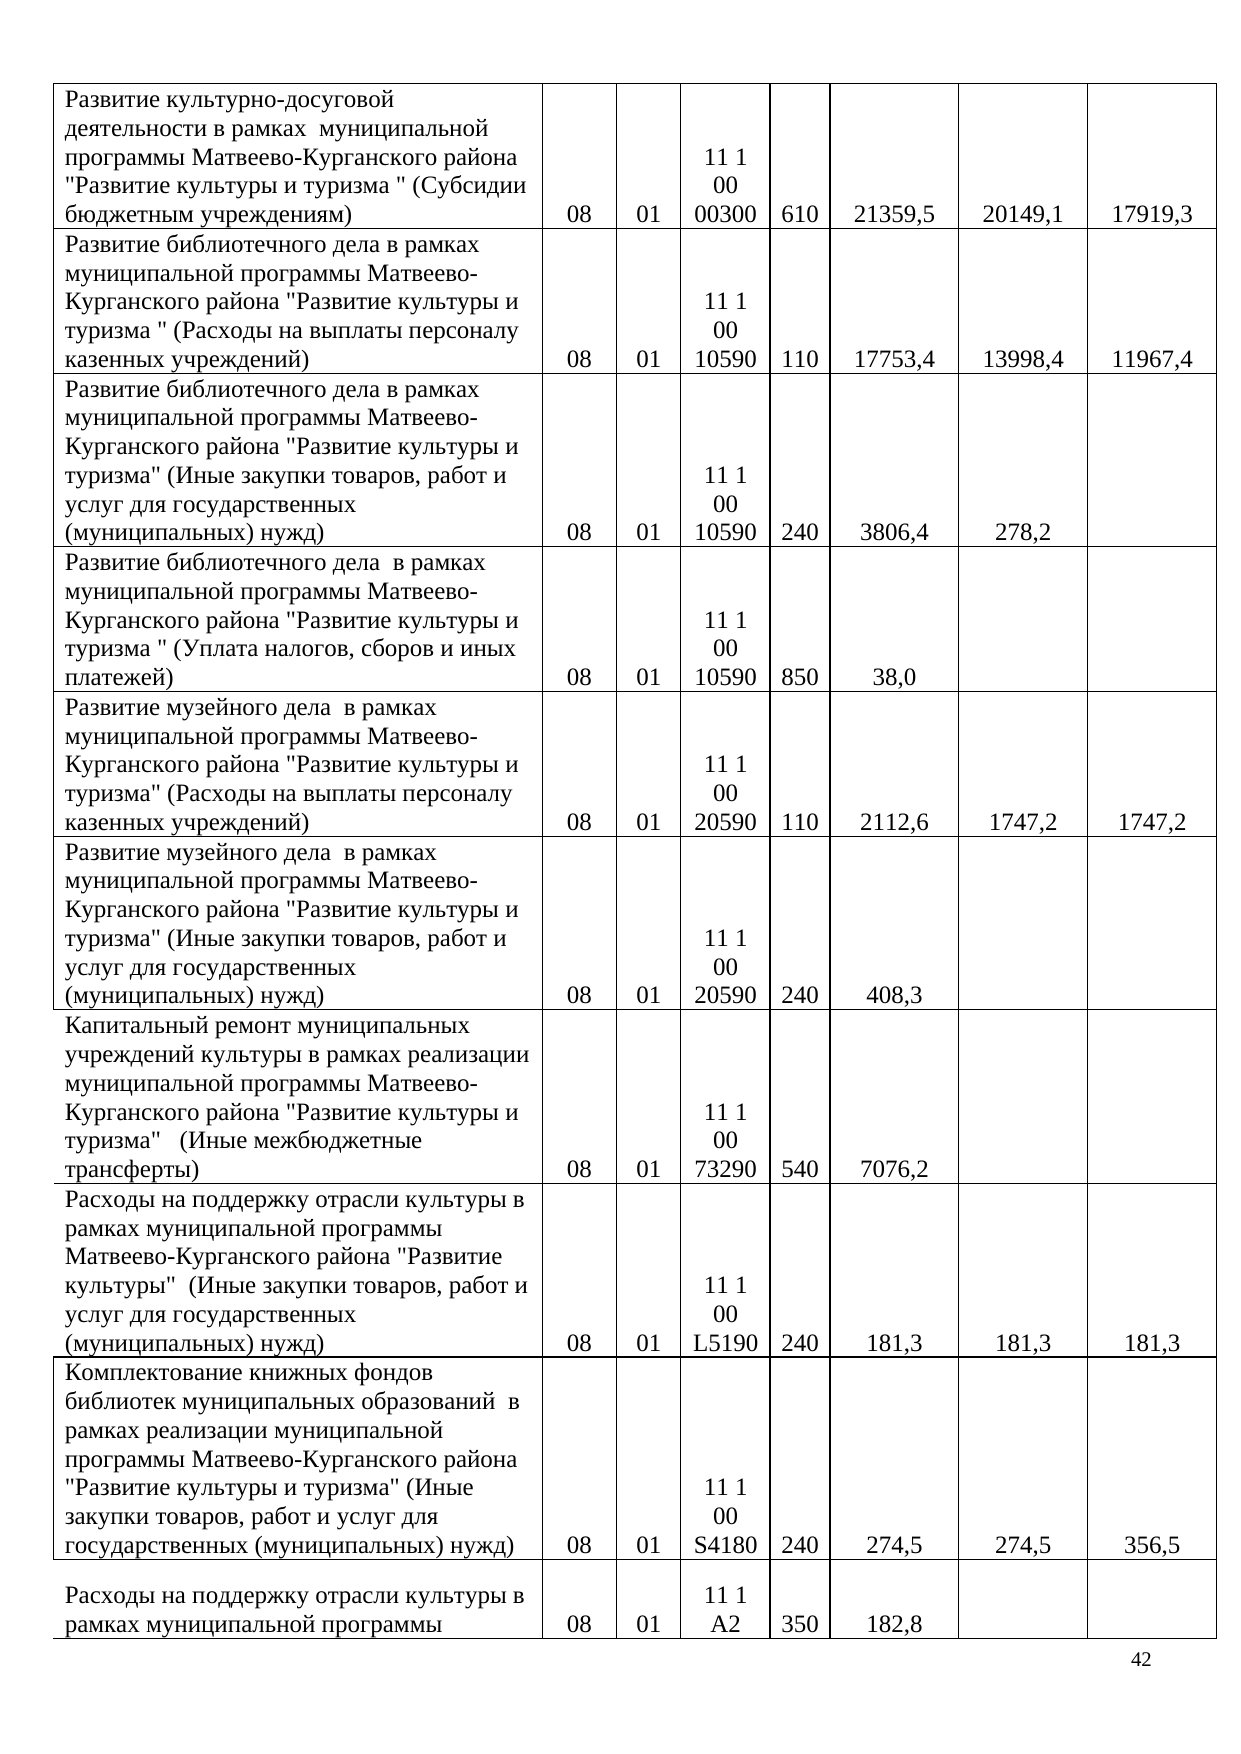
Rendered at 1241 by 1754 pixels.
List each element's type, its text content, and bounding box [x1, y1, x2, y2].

table_cell Развитие библиотечного дела в рамках муниципальной программы Матвеево-Курганского района "Развитие культуры и туризма " (Уплата налогов, сборов и иных платежей) [54, 547, 542, 691]
table_cell 110 [771, 692, 829, 836]
table_cell 1747,2 [959, 692, 1087, 836]
table_cell Развитие музейного дела в рамках муниципальной программы Матвеево-Курганского района "Развитие культуры и туризма" (Расходы на выплаты персоналу казенных учреждений) [54, 692, 542, 836]
table_cell 01 [617, 374, 680, 546]
table_cell 11 1 00 L5190 [681, 1184, 769, 1356]
table_cell [1088, 547, 1216, 691]
table_cell 356,5 [1088, 1358, 1216, 1559]
table_cell 11 1 00 73290 [681, 1010, 769, 1183]
table_cell 240 [771, 374, 829, 546]
table_cell Развитие библиотечного дела в рамках муниципальной программы Матвеево-Курганского района "Развитие культуры и туризма" (Иные закупки товаров, работ и услуг для государственных (муниципальных) нужд) [54, 374, 542, 546]
table_cell [1088, 374, 1216, 546]
table_cell 01 [617, 1358, 680, 1559]
table_cell Развитие библиотечного дела в рамках муниципальной программы Матвеево-Курганского района "Развитие культуры и туризма " (Расходы на выплаты персоналу казенных учреждений) [54, 229, 542, 373]
table_cell 08 [543, 84, 616, 228]
table_cell 7076,2 [831, 1010, 958, 1183]
table_cell 08 [543, 229, 616, 373]
table_cell 01 [617, 692, 680, 836]
table_cell 01 [617, 1560, 680, 1638]
table_cell 08 [543, 547, 616, 691]
table_cell 181,3 [959, 1184, 1087, 1356]
table_cell 350 [771, 1560, 829, 1638]
table_cell 38,0 [831, 547, 958, 691]
table_cell 11 1 00 10590 [681, 547, 769, 691]
table_cell [1088, 1010, 1216, 1183]
table_cell 20149,1 [959, 84, 1087, 228]
table_cell 11 1 00 S4180 [681, 1358, 769, 1559]
table_cell 11 1 00 10590 [681, 229, 769, 373]
table_cell 17753,4 [831, 229, 958, 373]
table_cell 408,3 [831, 837, 958, 1009]
table_cell 3806,4 [831, 374, 958, 546]
table_cell [959, 1010, 1087, 1183]
table_cell 13998,4 [959, 229, 1087, 373]
table_cell 274,5 [959, 1358, 1087, 1559]
table_cell 181,3 [831, 1184, 958, 1356]
table_cell 11 1 00 20590 [681, 692, 769, 836]
table_cell 11 1 00 10590 [681, 374, 769, 546]
table_cell Комплектование книжных фондов библиотек муниципальных образований в рамках реализации муниципальной программы Матвеево-Курганского района "Развитие культуры и туризма" (Иные закупки товаров, работ и услуг для государственных (муниципальных) нужд) [54, 1358, 542, 1559]
table_cell 17919,3 [1088, 84, 1216, 228]
table_cell [1088, 1560, 1216, 1638]
table_cell 11 1 00 00300 [681, 84, 769, 228]
table_cell 01 [617, 84, 680, 228]
table_cell 540 [771, 1010, 829, 1183]
table_cell 01 [617, 1184, 680, 1356]
table_cell 08 [543, 837, 616, 1009]
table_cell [53, 1560, 542, 1638]
table_cell 01 [617, 229, 680, 373]
table_cell 08 [543, 1358, 616, 1559]
table_cell Развитие музейного дела в рамках муниципальной программы Матвеево-Курганского района "Развитие культуры и туризма" (Иные закупки товаров, работ и услуг для государственных (муниципальных) нужд) [54, 837, 542, 1009]
table_cell [959, 547, 1087, 691]
table_cell [959, 837, 1087, 1009]
table_cell 240 [771, 1184, 829, 1356]
table_cell 08 [543, 1010, 616, 1183]
table_cell 21359,5 [831, 84, 958, 228]
table_cell 181,3 [1088, 1184, 1216, 1356]
table_cell 08 [543, 1184, 616, 1356]
table_cell 850 [771, 547, 829, 691]
table_cell 08 [543, 692, 616, 836]
table_cell [1088, 837, 1216, 1009]
table_cell 240 [771, 1358, 829, 1559]
table_cell 01 [617, 1010, 680, 1183]
table_cell 01 [617, 547, 680, 691]
table_cell Расходы на поддержку отрасли культуры в рамках муниципальной программы Матвеево-Курганского района "Развитие культуры" (Иные закупки товаров, работ и услуг для государственных (муниципальных) нужд) [53, 1183, 542, 1356]
table_cell 240 [771, 837, 829, 1009]
table_cell 11 1 A2 55190 [681, 1560, 769, 1638]
table_cell [959, 1560, 1087, 1638]
table_cell 08 [543, 1560, 616, 1638]
table_cell Капитальный ремонт муниципальных учреждений культуры в рамках реализации муниципальной программы Матвеево-Курганского района "Развитие культуры и туризма" (Иные межбюджетные трансферты) [53, 1010, 542, 1183]
table_cell 278,2 [959, 374, 1087, 546]
table_cell 110 [771, 229, 829, 373]
table_cell 1747,2 [1088, 692, 1216, 836]
table_cell 08 [543, 374, 616, 546]
table_cell 182,8 [831, 1560, 958, 1638]
table_cell 2112,6 [831, 692, 958, 836]
table_cell 11 1 00 20590 [681, 837, 769, 1009]
table_cell 11967,4 [1088, 229, 1216, 373]
table_cell 01 [617, 837, 680, 1009]
table_cell 610 [771, 84, 829, 228]
table_cell 274,5 [831, 1358, 958, 1559]
table_cell Развитие культурно-досуговой деятельности в рамках муниципальной программы Матвеево-Курганского района "Развитие культуры и туризма " (Субсидии бюджетным учреждениям) [54, 84, 542, 228]
